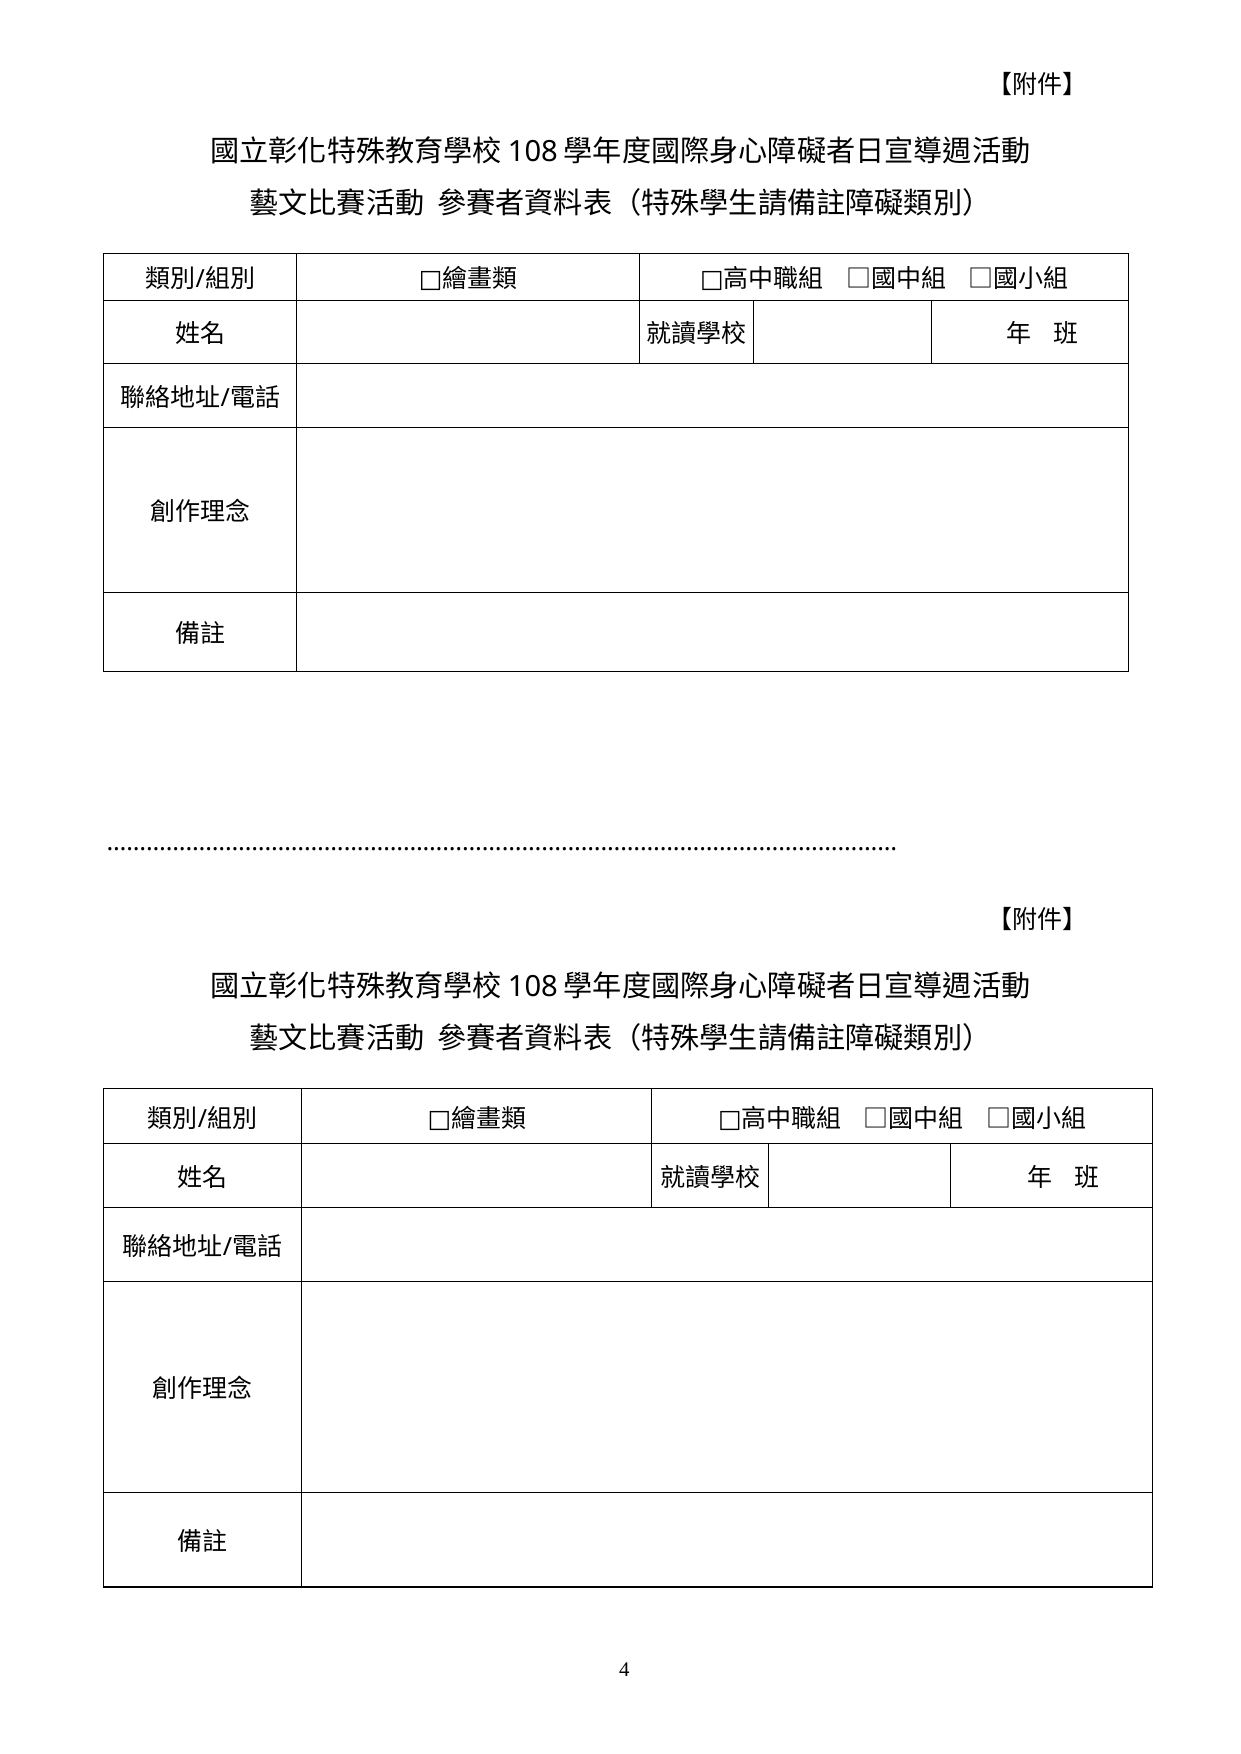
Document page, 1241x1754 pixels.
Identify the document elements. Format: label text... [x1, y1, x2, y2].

table_cell [302, 1208, 1152, 1281]
table_cell [754, 301, 931, 363]
table_cell 年 班 [932, 301, 1128, 363]
table_cell [297, 364, 1128, 427]
table_cell 就讀學校 [652, 1144, 768, 1207]
table_cell [302, 1144, 651, 1207]
table_header □高中職組 □國中組 □國小組 [640, 254, 1128, 299]
table_cell 備註 [104, 1493, 301, 1586]
table_cell [302, 1493, 1152, 1586]
text 國立彰化特殊教育學校108學年度國際身心障礙者日宣導週活動 [106, 112, 1134, 187]
table_cell [302, 1282, 1152, 1492]
table_cell 聯絡地址/電話 [104, 364, 296, 427]
table_header 類別/組別 [104, 1089, 301, 1143]
table_cell 年 班 [951, 1144, 1152, 1207]
table_cell [297, 301, 639, 363]
table_cell 姓名 [104, 301, 296, 363]
table_cell 創作理念 [104, 428, 296, 592]
table_cell [297, 428, 1128, 592]
table_header □高中職組 □國中組 □國小組 [652, 1089, 1152, 1143]
text 藝文比賽活動 參賽者資料表（特殊學生請備註障礙類別） [106, 1022, 1134, 1055]
table_header 類別/組別 [104, 254, 296, 299]
table_cell [769, 1144, 950, 1207]
text 國立彰化特殊教育學校108學年度國際身心障礙者日宣導週活動 [106, 947, 1134, 1022]
table_header □繪畫類 [302, 1089, 651, 1143]
table_cell 姓名 [104, 1144, 301, 1207]
table_cell 就讀學校 [640, 301, 753, 363]
table_cell 備註 [104, 593, 296, 671]
text 藝文比賽活動 參賽者資料表（特殊學生請備註障礙類別） [106, 187, 1134, 220]
table_cell [297, 593, 1128, 671]
text ………………………………………………………………………………………………………… [106, 822, 1134, 859]
table_header □繪畫類 [297, 254, 639, 299]
table_cell 聯絡地址/電話 [104, 1208, 301, 1281]
table_cell 創作理念 [104, 1282, 301, 1492]
